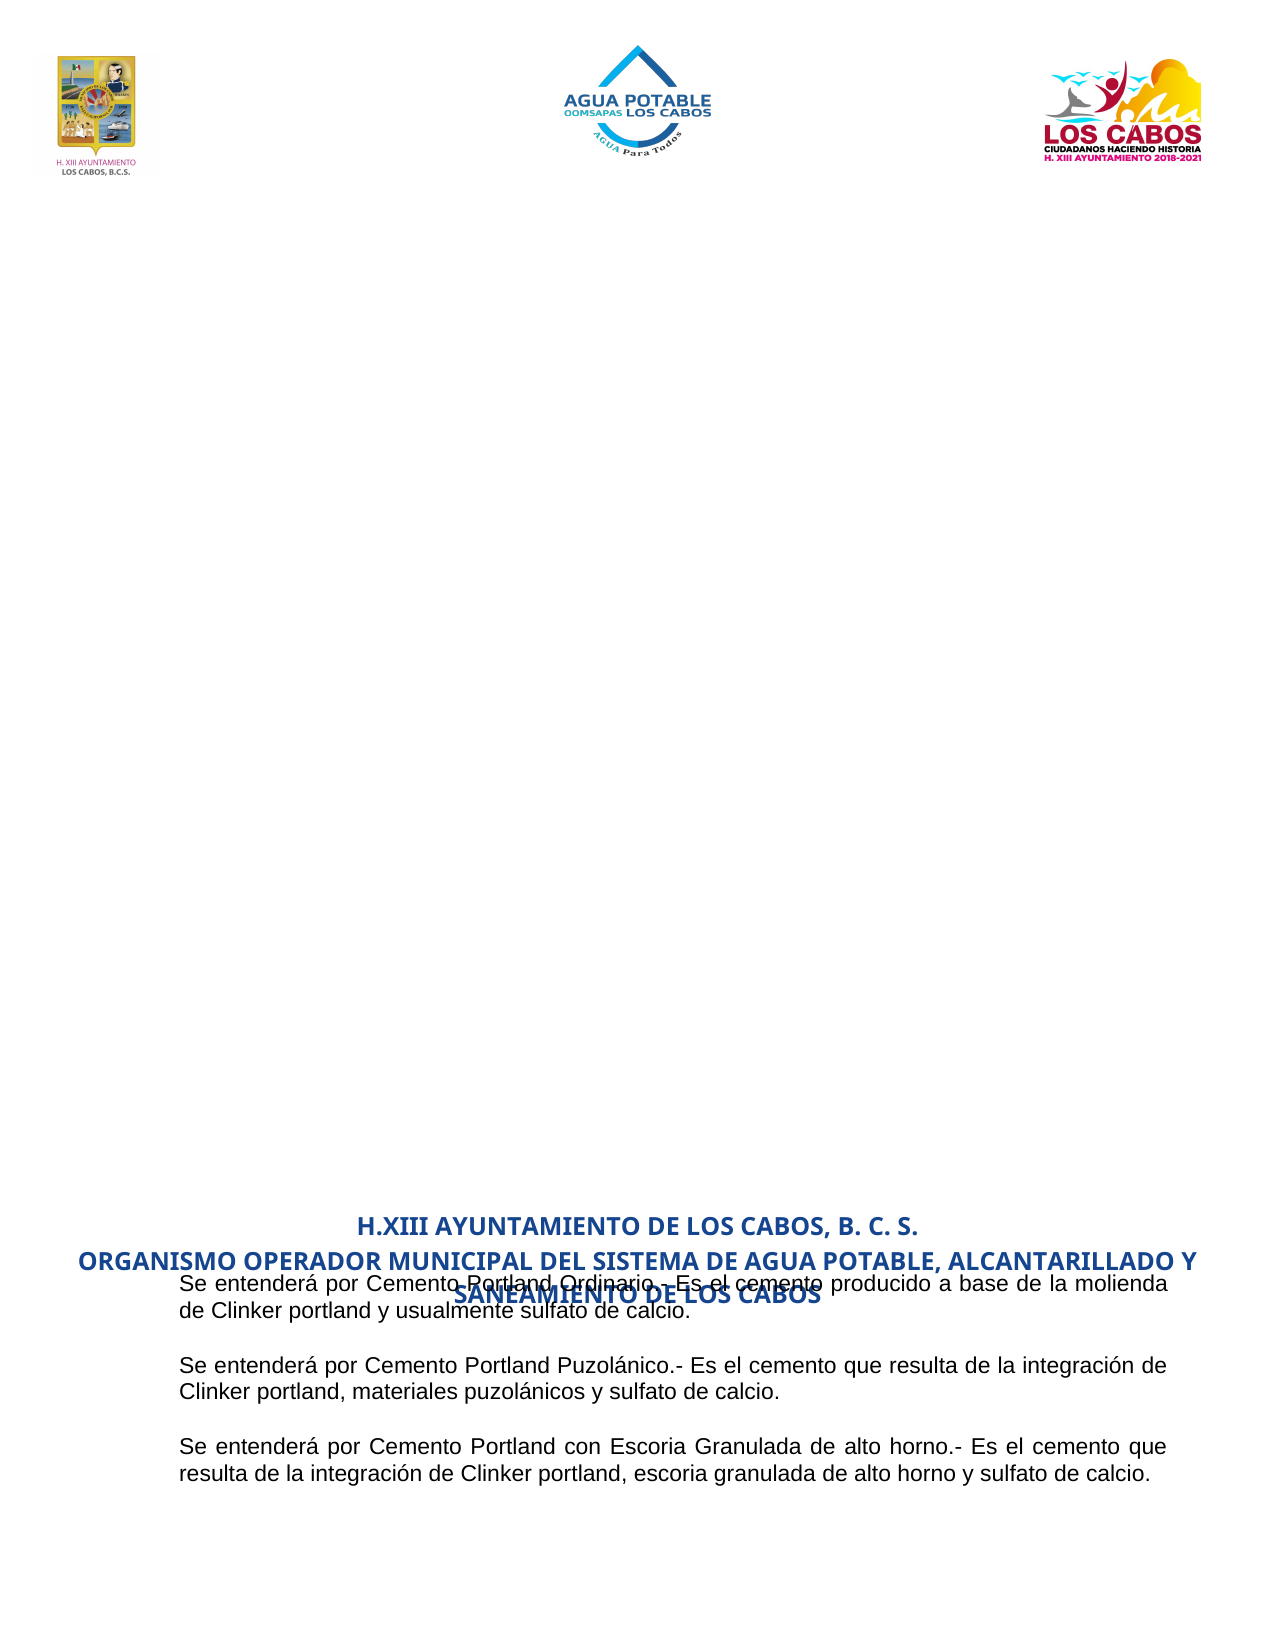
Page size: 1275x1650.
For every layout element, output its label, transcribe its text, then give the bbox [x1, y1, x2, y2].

text Se entenderá por Cemento Portland Puzolánico.- Es el cemento que resulta de la integración de Clinker portland, materiales puzolánicos y sulfato de calcio. [179, 1352, 1168, 1404]
picture [564, 45, 711, 156]
text Se entenderá por Cemento Portland Ordinario.- Es el cemento producido a base de la molienda de Clinker portland y usualmente sulfato de calcio. [179, 1270, 1168, 1323]
picture [33, 53, 161, 178]
text Se entenderá por Cemento Portland con Escoria Granulada de alto horno.- Es el cemento que resulta de la integración de Clinker portland, escoria granulada de alto horno y sulfato de calcio. [179, 1433, 1168, 1486]
picture [1043, 53, 1202, 167]
